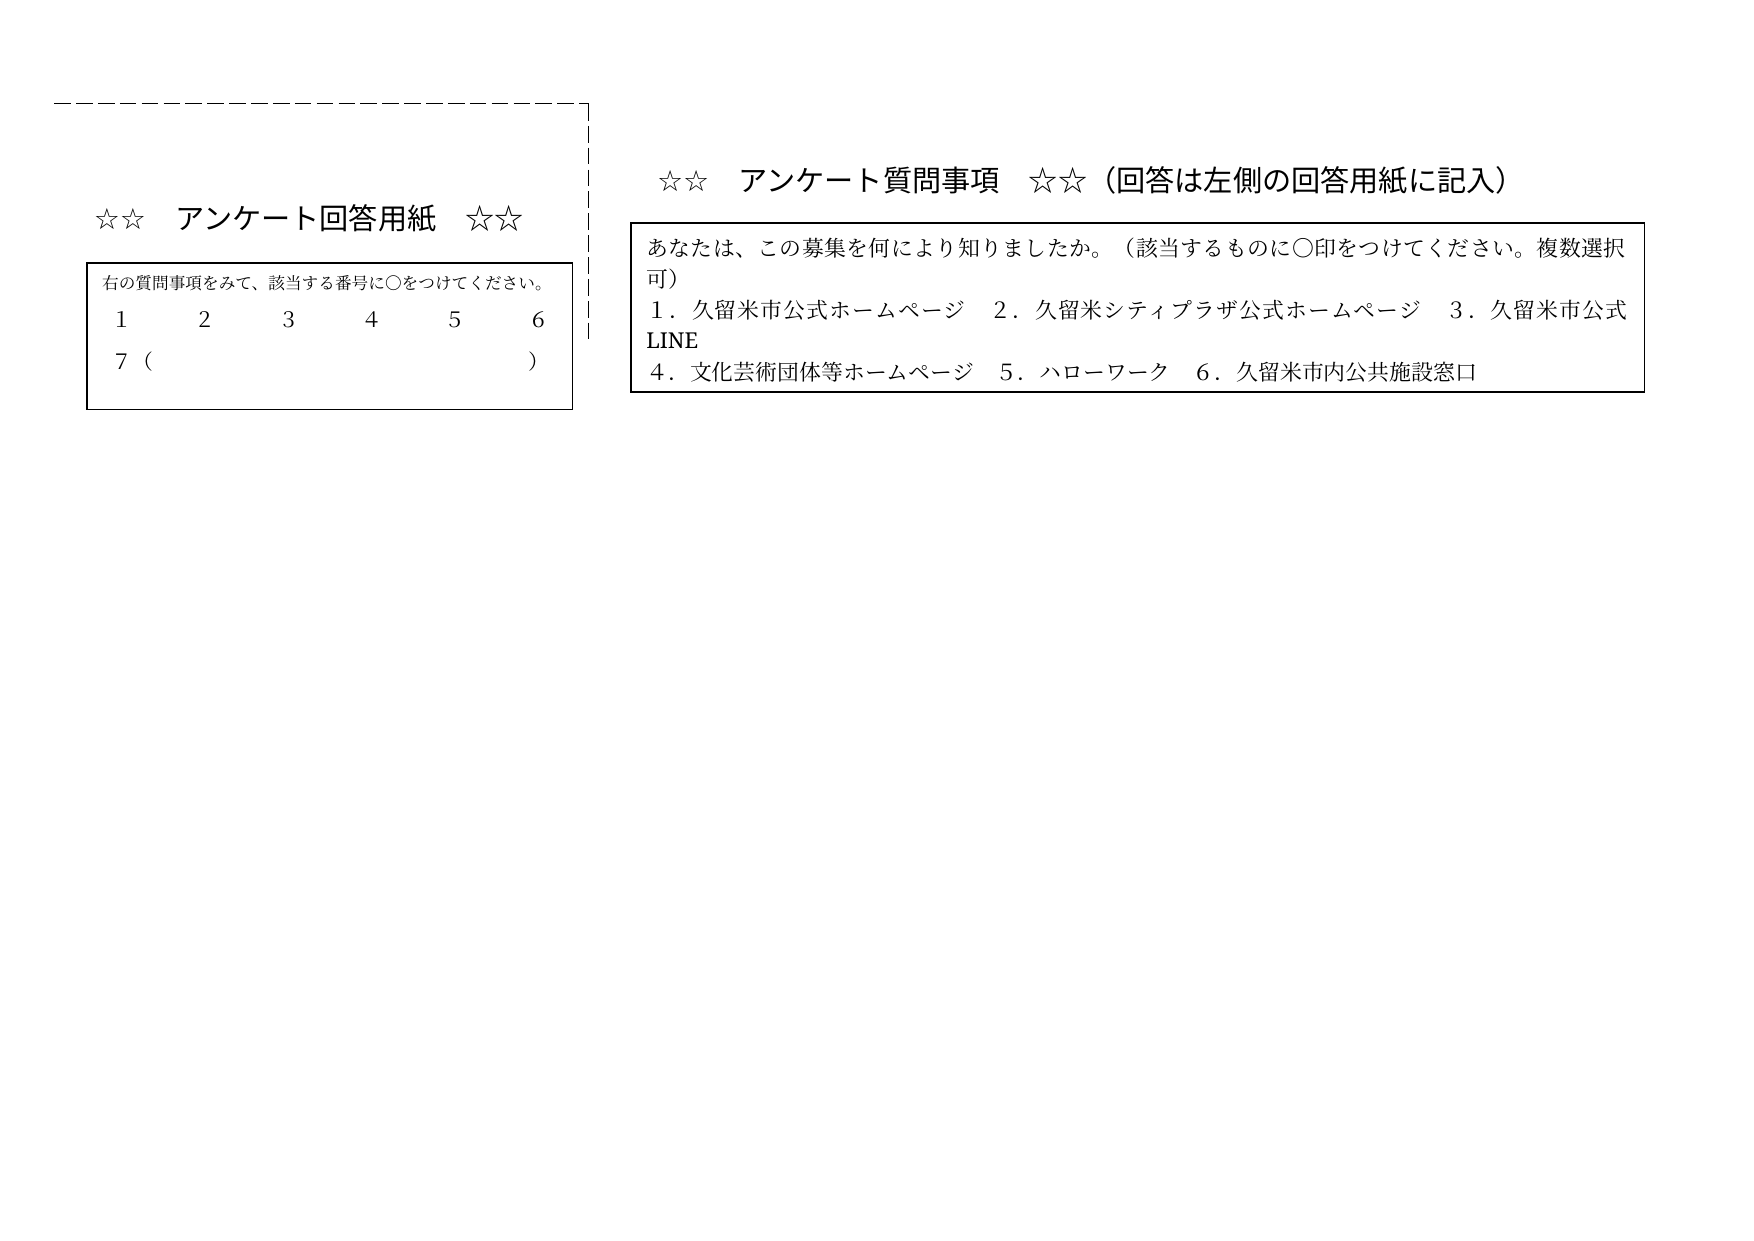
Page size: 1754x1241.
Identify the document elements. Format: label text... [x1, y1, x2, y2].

table_cell ☆☆ アンケート質問事項 ☆☆（回答は左側の回答用紙に記入） [588, 103, 1683, 344]
table_cell ☆☆ アンケート回答用紙 ☆☆ [54, 103, 588, 344]
